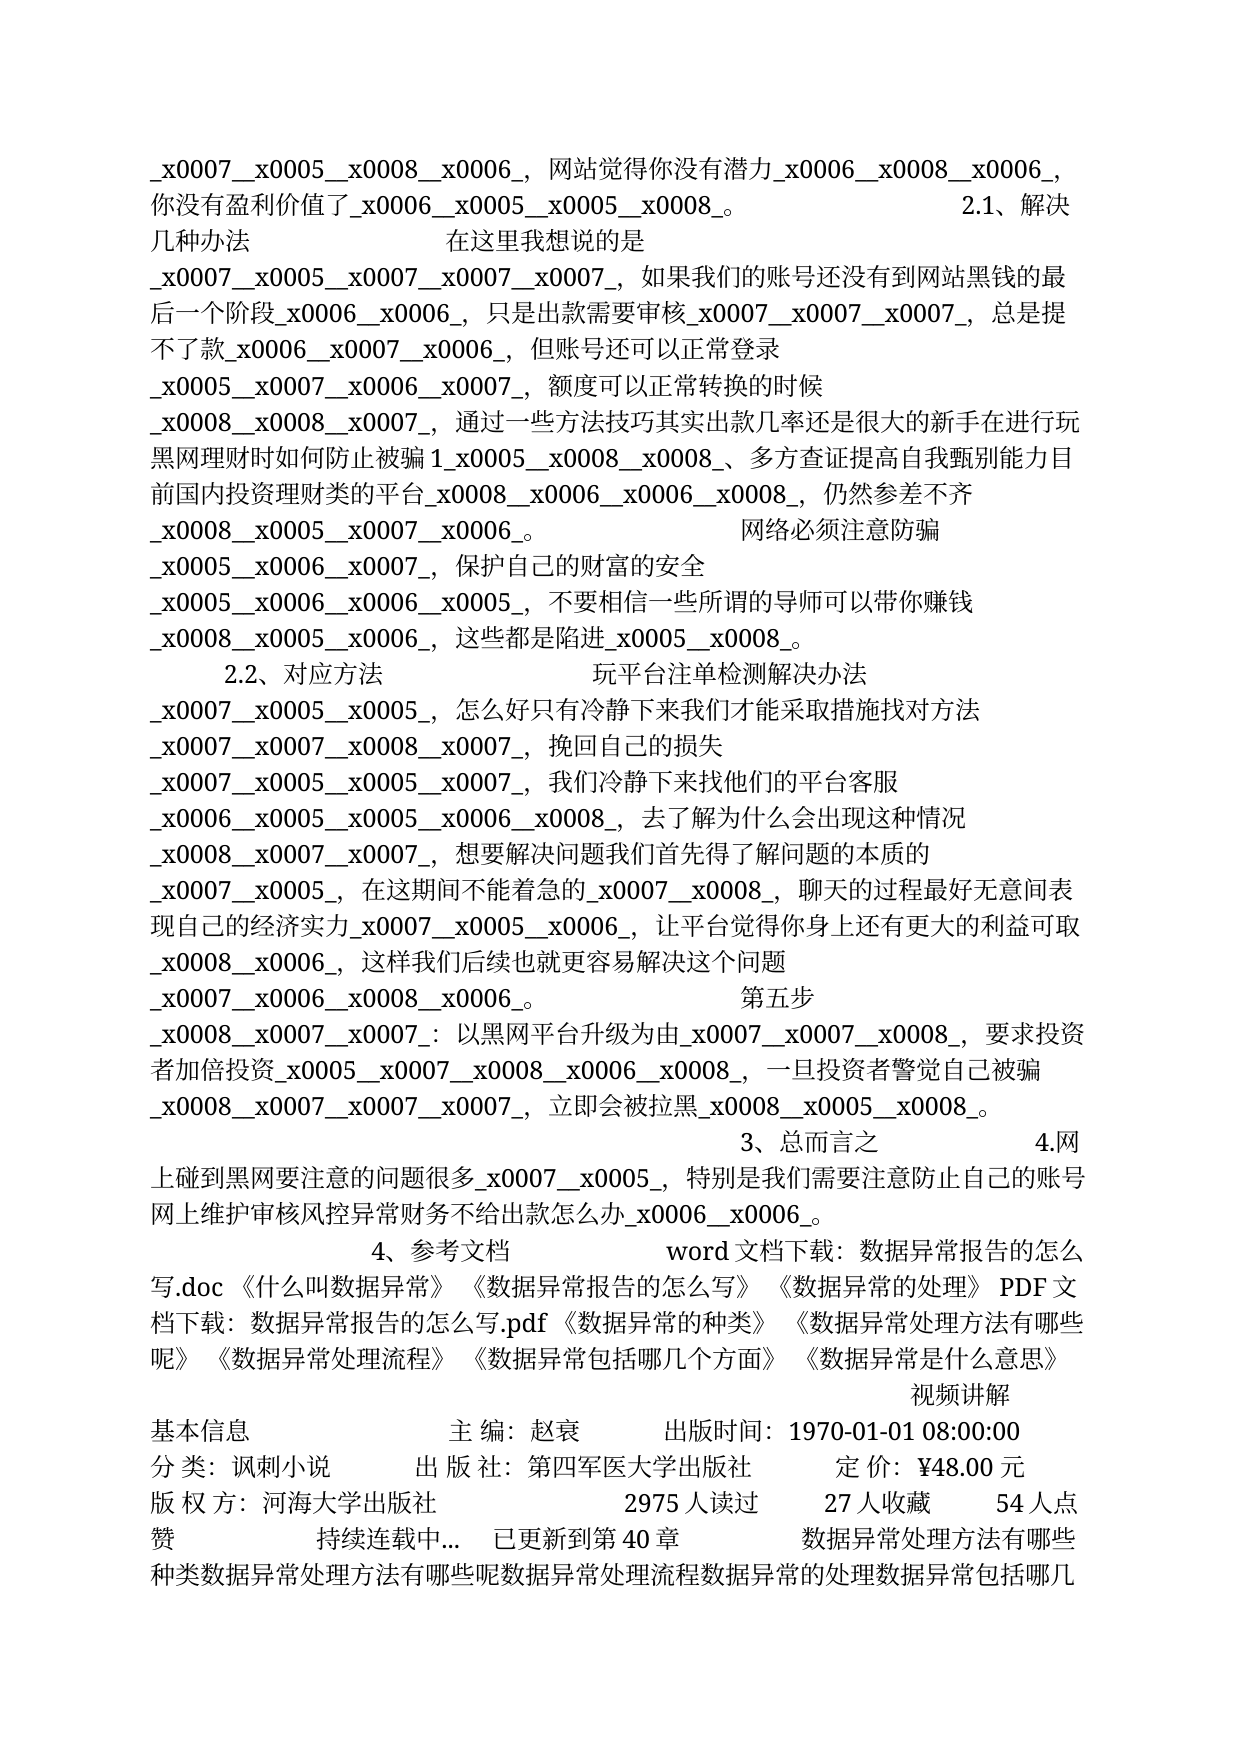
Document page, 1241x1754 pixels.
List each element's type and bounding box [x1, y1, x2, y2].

text [150, 150, 1090, 1591]
